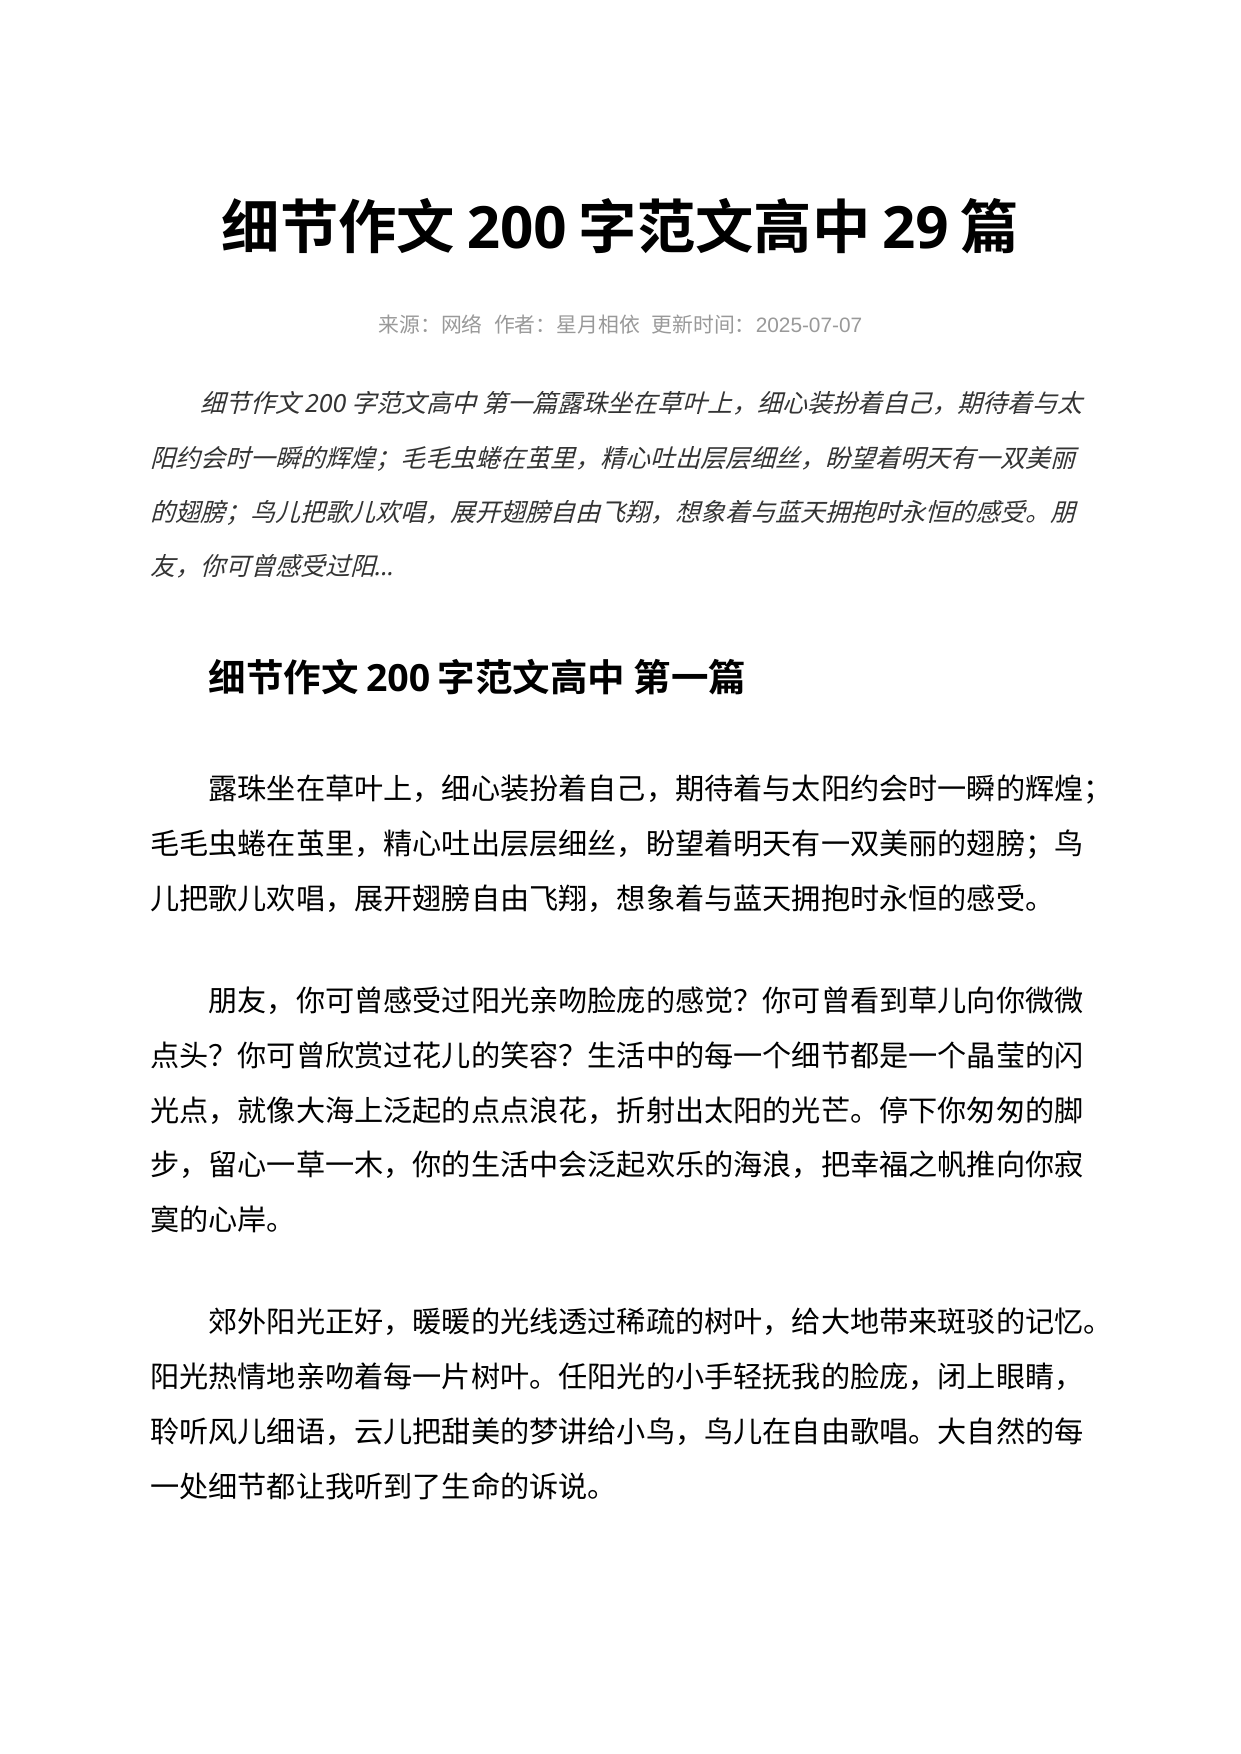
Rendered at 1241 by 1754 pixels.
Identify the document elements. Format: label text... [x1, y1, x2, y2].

text 细节作文200字范文高中 第一篇露珠坐在草叶上，细心装扮着自己，期待着与太阳约会时一瞬的辉煌；毛毛虫蜷在茧里，精心吐出层层细丝，盼望着明天有一双美丽的翅膀；鸟儿把歌儿欢唱，展开翅膀自由飞翔，想象着与蓝天拥抱时永恒的感受。朋友，你可曾感受过阳... [150, 384, 1090, 583]
text 朋友，你可曾感受过阳光亲吻脸庞的感觉？你可曾看到草儿向你微微点头？你可曾欣赏过花儿的笑容？生活中的每一个细节都是一个晶莹的闪光点，就像大海上泛起的点点浪花，折射出太阳的光芒。停下你匆匆的脚步，留心一草一木，你的生活中会泛起欢乐的海浪，把幸福之帆推向你寂寞的心岸。 [150, 977, 1090, 1239]
subtitle 细节作文200字范文高中29篇 [150, 181, 1090, 266]
text 来源：网络 作者：星月相依 更新时间：2025-07-07 [150, 313, 1090, 337]
text 细节作文200字范文高中 第一篇 [150, 648, 1090, 703]
text 郊外阳光正好，暖暖的光线透过稀疏的树叶，给大地带来斑驳的记忆。阳光热情地亲吻着每一片树叶。任阳光的小手轻抚我的脸庞，闭上眼睛，聆听风儿细语，云儿把甜美的梦讲给小鸟，鸟儿在自由歌唱。大自然的每一处细节都让我听到了生命的诉说。 [150, 1299, 1090, 1506]
text 露珠坐在草叶上，细心装扮着自己，期待着与太阳约会时一瞬的辉煌；毛毛虫蜷在茧里，精心吐出层层细丝，盼望着明天有一双美丽的翅膀；鸟儿把歌儿欢唱，展开翅膀自由飞翔，想象着与蓝天拥抱时永恒的感受。 [150, 766, 1090, 918]
